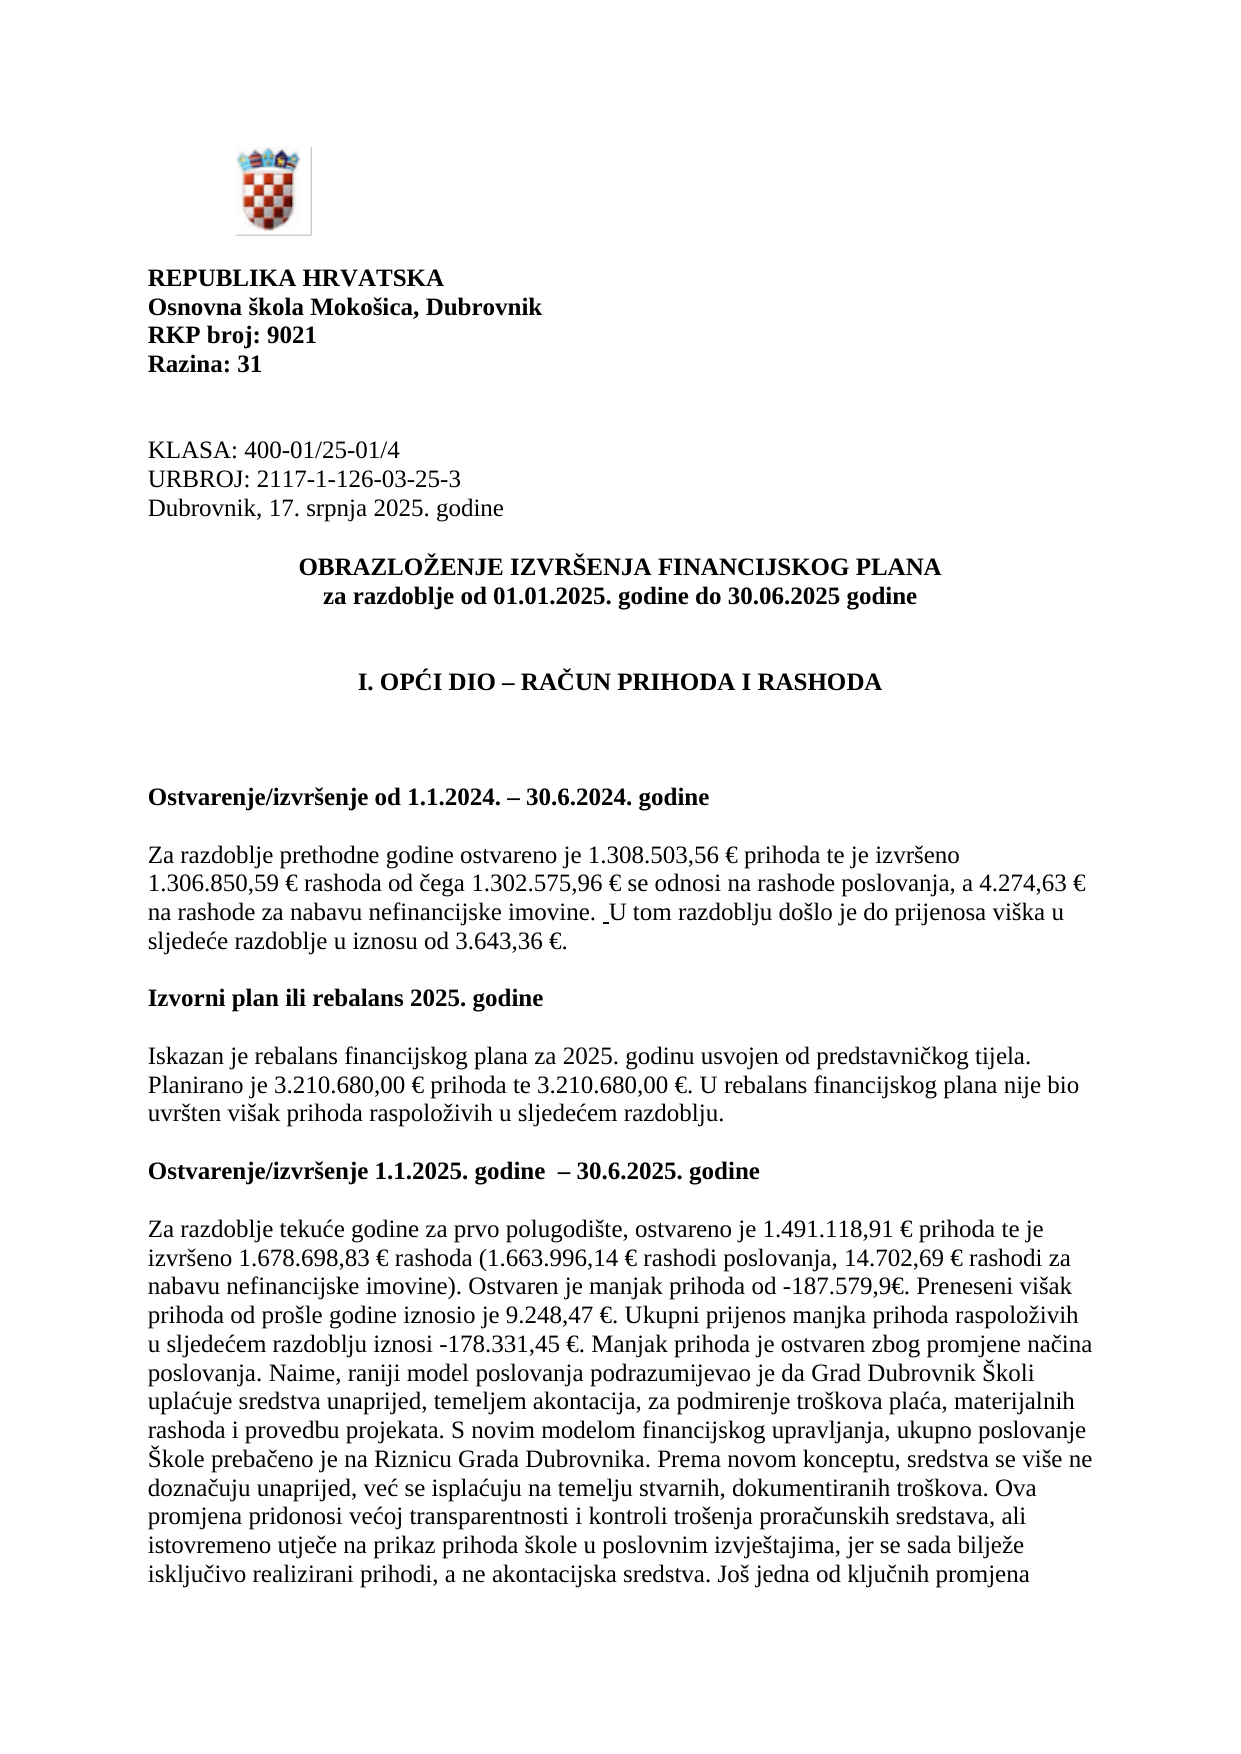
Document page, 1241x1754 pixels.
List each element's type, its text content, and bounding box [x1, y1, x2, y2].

text I. OPĆI DIO – RAČUN PRIHODA I RASHODA [148, 667, 1093, 696]
text OBRAZLOŽENJE IZVRŠENJA FINANCIJSKOG PLANA [148, 552, 1093, 581]
text KLASA: 400-01/25-01/4 [148, 436, 1093, 464]
text Razina: 31 [148, 349, 1093, 378]
text Ostvarenje/izvršenje od 1.1.2024. – 30.6.2024. godine [148, 782, 1093, 811]
text Dubrovnik, 17. srpnja 2025. godine [148, 493, 1093, 522]
text Osnovna škola Mokošica, Dubrovnik [148, 292, 1093, 321]
text RKP broj: 9021 [148, 321, 1093, 349]
text Izvorni plan ili rebalans 2025. godine [148, 983, 1093, 1012]
text Iskazan je rebalans financijskog plana za 2025. godinu usvojen od predstavničkog tijela. Planirano je 3.210.680,00 € prihoda te 3.210.680,00 €. U rebalans financijskog plana nije bio uvršten višak prihoda raspoloživih u sljedećem razdoblju. [148, 1041, 1093, 1127]
text Za razdoblje prethodne godine ostvareno je 1.308.503,56 € prihoda te je izvršeno 1.306.850,59 € rashoda od čega 1.302.575,96 € se odnosi na rashode poslovanja, a 4.274,63 € na rashode za nabavu nefinancijske imovine. U tom razdoblju došlo je do prijenosa viška u sljedeće razdoblje u iznosu od 3.643,36 €. [148, 840, 1093, 955]
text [148, 1214, 1093, 1588]
text Ostvarenje/izvršenje 1.1.2025. godine – 30.6.2025. godine [148, 1156, 1093, 1185]
text URBROJ: 2117-1-126-03-25-3 [148, 464, 1093, 493]
picture [236, 147, 313, 237]
text REPUBLIKA HRVATSKA [148, 263, 1093, 292]
text za razdoblje od 01.01.2025. godine do 30.06.2025 godine [148, 581, 1093, 610]
